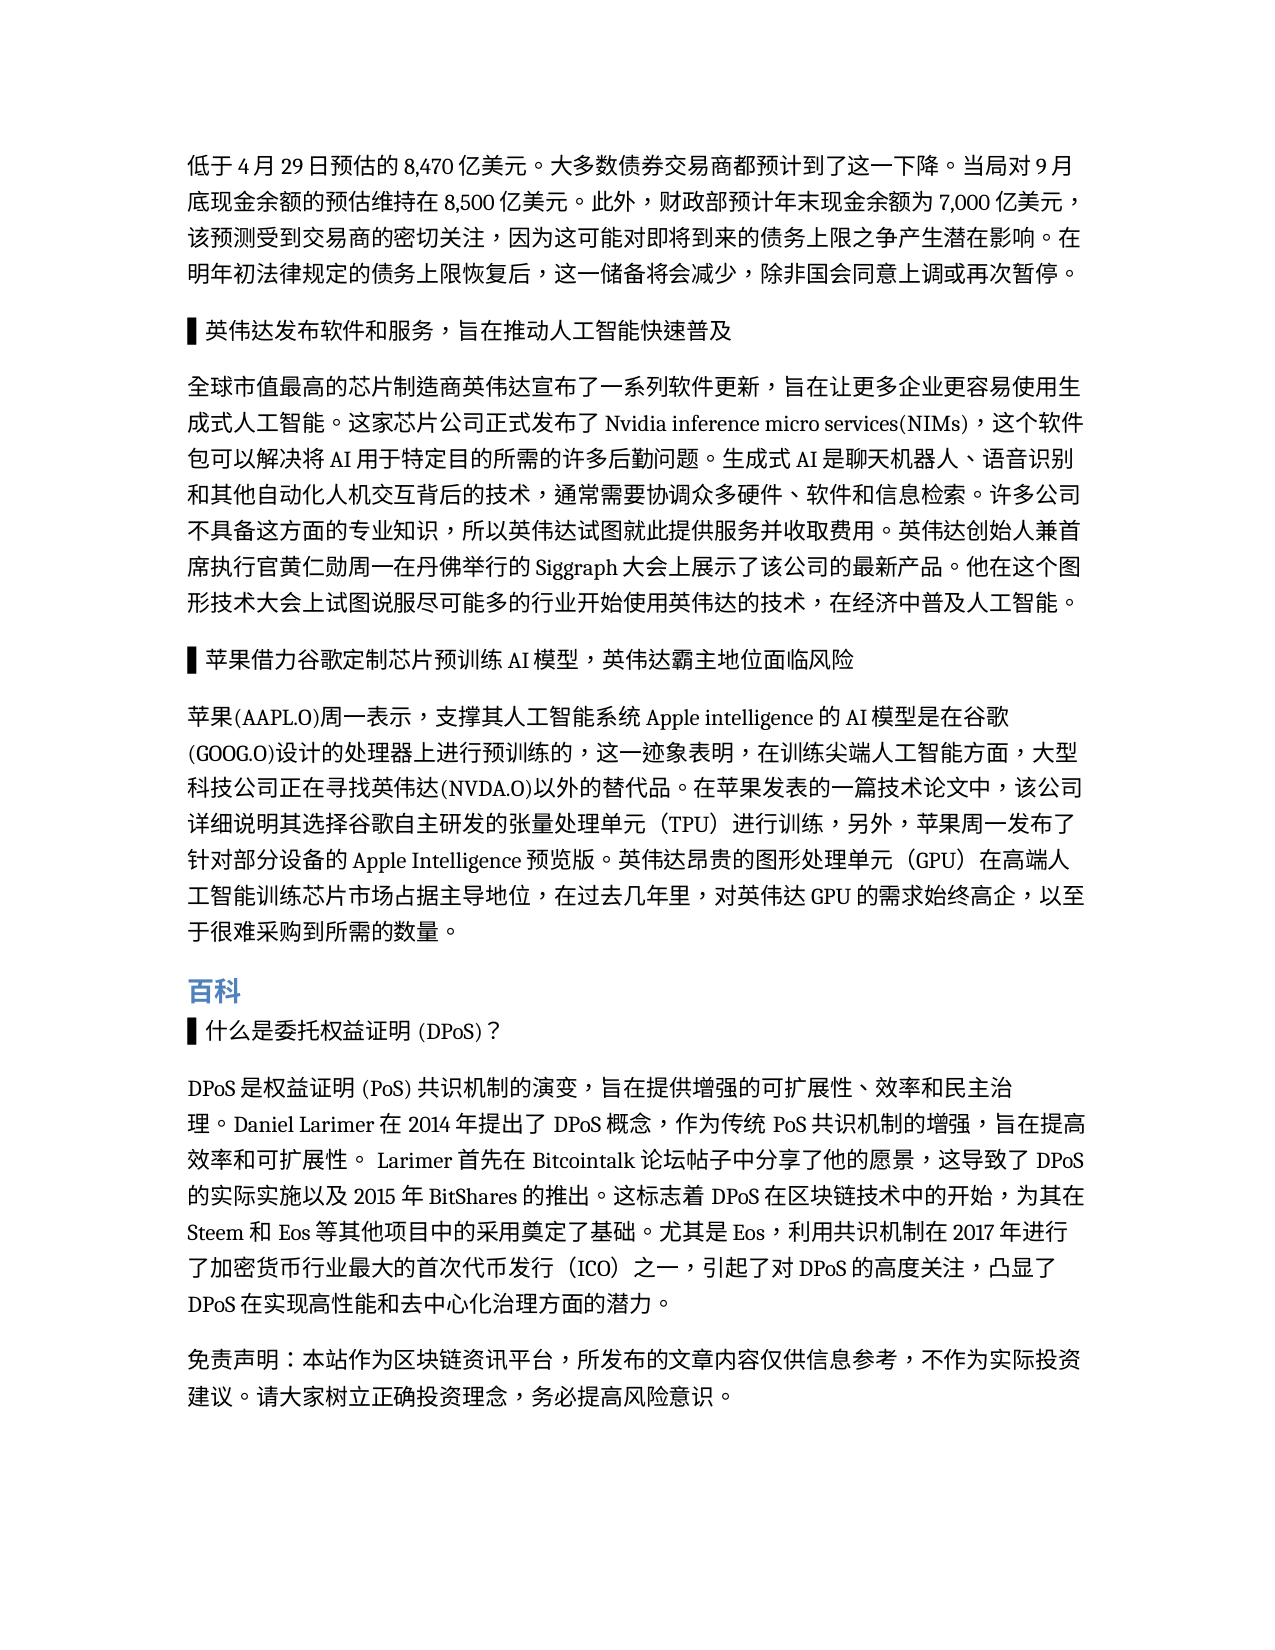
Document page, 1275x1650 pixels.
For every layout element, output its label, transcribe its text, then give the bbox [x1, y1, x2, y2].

text 免责声明：本站作为区块链资讯平台，所发布的文章内容仅供信息参考，不作为实际投资建议。请大家树立正确投资理念，务必提高风险意识。 [187, 1344, 1087, 1412]
subtitle 百科 [187, 973, 1087, 1010]
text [187, 150, 1087, 289]
text ▌苹果借力谷歌定制芯片预训练AI模型，英伟达霸主地位面临风险 [187, 644, 1087, 675]
text ▌什么是委托权益证明 (DPoS)？ [187, 1015, 1087, 1047]
text 苹果(AAPL.O)周一表示，支撑其人工智能系统Apple intelligence的AI模型是在谷歌(GOOG.O)设计的处理器上进行预训练的，这一迹象表明，在训练尖端人工智能方面，大型科技公司正在寻找英伟达(NVDA.O)以外的替代品。在苹果发表的一篇技术论文中，该公司详细说明其选择谷歌自主研发的张量处理单元（TPU）进行训练，另外，苹果周一发布了针对部分设备的Apple Intelligence预览版。英伟达昂贵的图形处理单元（GPU）在高端人工智能训练芯片市场占据主导地位，在过去几年里，对英伟达GPU的需求始终高企，以至于很难采购到所需的数量。 [187, 701, 1087, 947]
text 全球市值最高的芯片制造商英伟达宣布了一系列软件更新，旨在让更多企业更容易使用生成式人工智能。这家芯片公司正式发布了Nvidia inference micro services(NIMs)，这个软件包可以解决将AI用于特定目的所需的许多后勤问题。生成式AI是聊天机器人、语音识别和其他自动化人机交互背后的技术，通常需要协调众多硬件、软件和信息检索。许多公司不具备这方面的专业知识，所以英伟达试图就此提供服务并收取费用。英伟达创始人兼首席执行官黄仁勋周一在丹佛举行的Siggraph大会上展示了该公司的最新产品。他在这个图形技术大会上试图说服尽可能多的行业开始使用英伟达的技术，在经济中普及人工智能。 [187, 371, 1087, 618]
text ▌英伟达发布软件和服务，旨在推动人工智能快速普及 [187, 314, 1087, 346]
text DPoS 是权益证明 (PoS) 共识机制的演变，旨在提供增强的可扩展性、效率和民主治理。Daniel Larimer 在 2014 年提出了 DPoS 概念，作为传统 PoS 共识机制的增强，旨在提高效率和可扩展性。 Larimer 首先在 Bitcointalk 论坛帖子中分享了他的愿景，这导致了 DPoS 的实际实施以及 2015 年BitShares的推出。这标志着 DPoS 在区块链技术中的开始，为其在 Steem 和 Eos 等其他项目中的采用奠定了基础。尤其是Eos，利用共识机制在2017年进行了加密货币行业最大的首次代币发行（ICO）之一，引起了对DPoS的高度关注，凸显了DPoS在实现高性能和去中心化治理方面的潜力。 [187, 1072, 1087, 1319]
